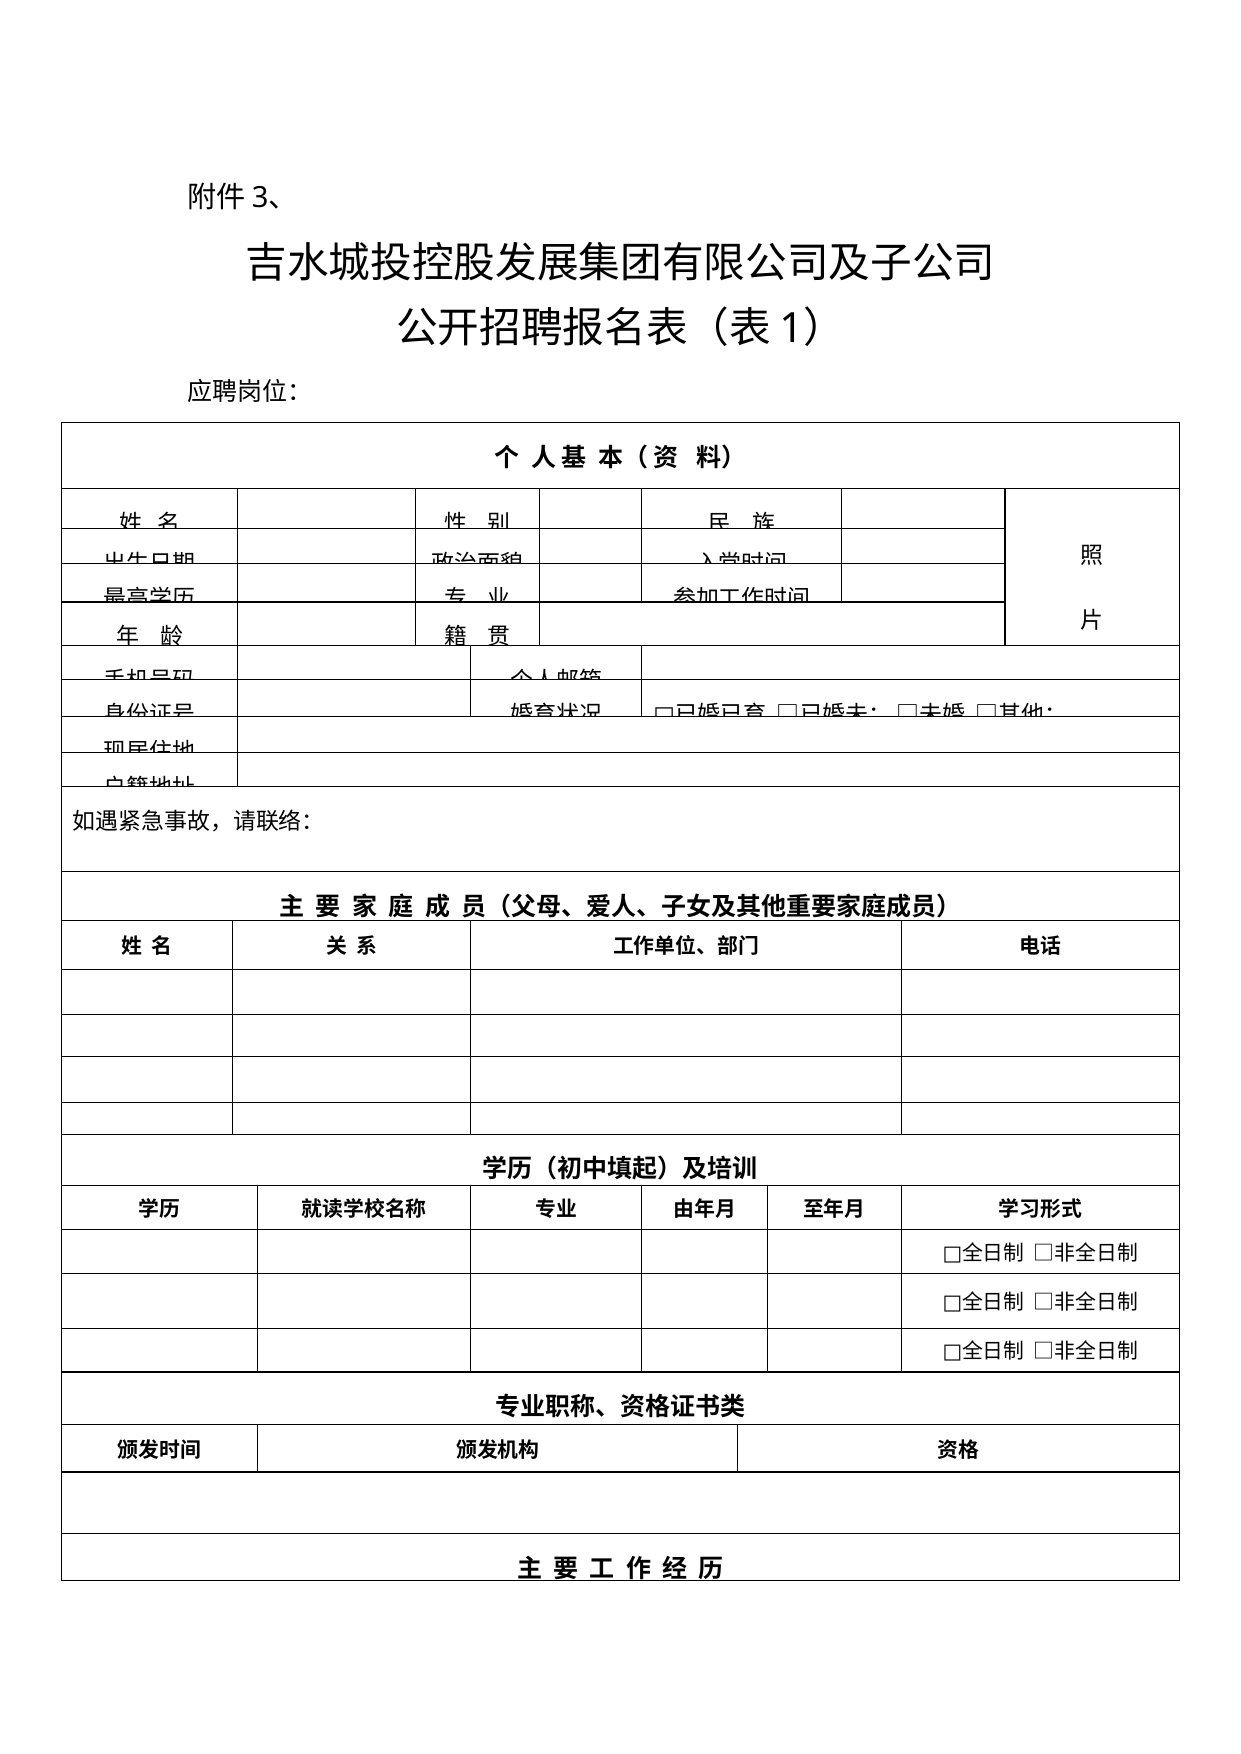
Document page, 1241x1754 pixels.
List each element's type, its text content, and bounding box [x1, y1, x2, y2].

table_cell [238, 489, 415, 528]
table_cell [62, 1230, 257, 1273]
table_cell 性 别 [416, 489, 539, 528]
table_cell 年 龄 [62, 603, 237, 645]
table_cell [471, 970, 901, 1014]
table_cell □已婚已育 □已婚未： □未婚 □其他： [642, 680, 1179, 716]
table_cell 资格 [738, 1425, 1179, 1471]
table_cell [902, 970, 1179, 1014]
table_cell 姓 名 (证件姓名) [62, 489, 237, 528]
table_cell 手机号码 [62, 646, 237, 679]
table_cell [768, 1329, 901, 1371]
table_cell [233, 1015, 470, 1056]
table_cell [471, 1057, 901, 1102]
table_cell 参加工作时间 [642, 564, 841, 601]
table_cell [62, 1274, 257, 1328]
table_cell 颁发时间 [62, 1425, 257, 1471]
table_cell 入党时间 [642, 529, 841, 563]
table_cell 婚育状况 [471, 680, 641, 716]
table_cell 工作单位、部门 [471, 921, 901, 969]
table_cell [233, 970, 470, 1014]
text 应聘岗位： [187, 357, 1053, 422]
table_header 个 人 基 本（ 资 料） [62, 423, 1179, 488]
table_cell [768, 1274, 901, 1328]
table_cell [540, 489, 641, 528]
table_cell 专 业 [416, 564, 539, 601]
table_cell 至年月 [768, 1186, 901, 1229]
table_cell 籍 贯 [416, 603, 539, 645]
table_cell 由年月 [642, 1186, 767, 1229]
table_cell 身份证号 [62, 680, 237, 716]
table_cell [471, 1103, 901, 1133]
table_cell 颁发机构 [258, 1425, 737, 1471]
table_cell [62, 1057, 232, 1102]
table_cell 就读学校名称 [258, 1186, 470, 1229]
table_cell □全日制 □非全日制 [902, 1230, 1179, 1273]
table_cell □全日制 □非全日制 [902, 1274, 1179, 1328]
table_cell [540, 603, 1004, 645]
table_cell [642, 646, 1179, 679]
table_cell □全日制 □非全日制 [902, 1329, 1179, 1371]
table_cell 如遇紧急事故，请联络： 姓名： 电话： 与联络人的关系： [62, 787, 1179, 871]
table_cell [238, 753, 1179, 786]
table_cell 出生日期 [62, 529, 237, 563]
table_cell 户籍地址 [62, 753, 237, 786]
table_cell [233, 1103, 470, 1133]
table_cell 关 系 [233, 921, 470, 969]
table_cell 照 片 [1006, 489, 1179, 645]
table_cell [842, 564, 1004, 601]
table_cell [642, 1274, 767, 1328]
table_cell [238, 680, 470, 716]
table_cell 现居住地 [62, 717, 237, 752]
table_cell 个人邮箱 [471, 646, 641, 679]
table_cell [471, 1274, 641, 1328]
table_cell [842, 489, 1004, 528]
table_cell [768, 1230, 901, 1273]
table_cell [62, 1015, 232, 1056]
table_cell [902, 1103, 1179, 1133]
table_cell [238, 717, 1179, 752]
table_cell [642, 1230, 767, 1273]
table_cell 专业职称、资格证书类 [62, 1373, 1179, 1424]
table_cell [902, 1057, 1179, 1102]
table_cell 姓 名 [62, 921, 232, 969]
table_cell [471, 1329, 641, 1371]
table_cell 政治面貌 [416, 529, 539, 563]
table_cell [62, 970, 232, 1014]
table_cell [842, 529, 1004, 563]
table_cell [238, 603, 415, 645]
table_cell [471, 1015, 901, 1056]
table_cell [62, 1473, 1179, 1533]
table_cell 最高学历 [62, 564, 237, 601]
text 吉水城投控股发展集团有限公司及子公司 [187, 227, 1053, 292]
table_cell 民 族 [642, 489, 841, 528]
table_cell [642, 1329, 767, 1371]
table_cell [258, 1274, 470, 1328]
table_cell 主 要 工 作 经 历 [62, 1534, 1179, 1580]
table_cell 学习形式 [902, 1186, 1179, 1229]
table_cell [258, 1329, 470, 1371]
table_cell 主 要 家 庭 成 员（父母、爱人、子女及其他重要家庭成员） [62, 872, 1179, 920]
table_cell [238, 564, 415, 601]
table_cell 电话 [902, 921, 1179, 969]
text 附件3、 [187, 162, 1053, 227]
table_cell 学历 [62, 1186, 257, 1229]
text 公开招聘报名表（表1） [187, 292, 1053, 357]
table_cell 专业 [471, 1186, 641, 1229]
table_cell [540, 529, 641, 563]
table_cell [902, 1015, 1179, 1056]
table_cell [540, 564, 641, 601]
table_cell [238, 646, 470, 679]
table_cell [471, 1230, 641, 1273]
table_cell [62, 1329, 257, 1371]
table_cell [258, 1230, 470, 1273]
table_cell [62, 1103, 232, 1133]
table_cell [238, 529, 415, 563]
table_cell [233, 1057, 470, 1102]
table_cell 学历（初中填起）及培训 [62, 1135, 1179, 1184]
